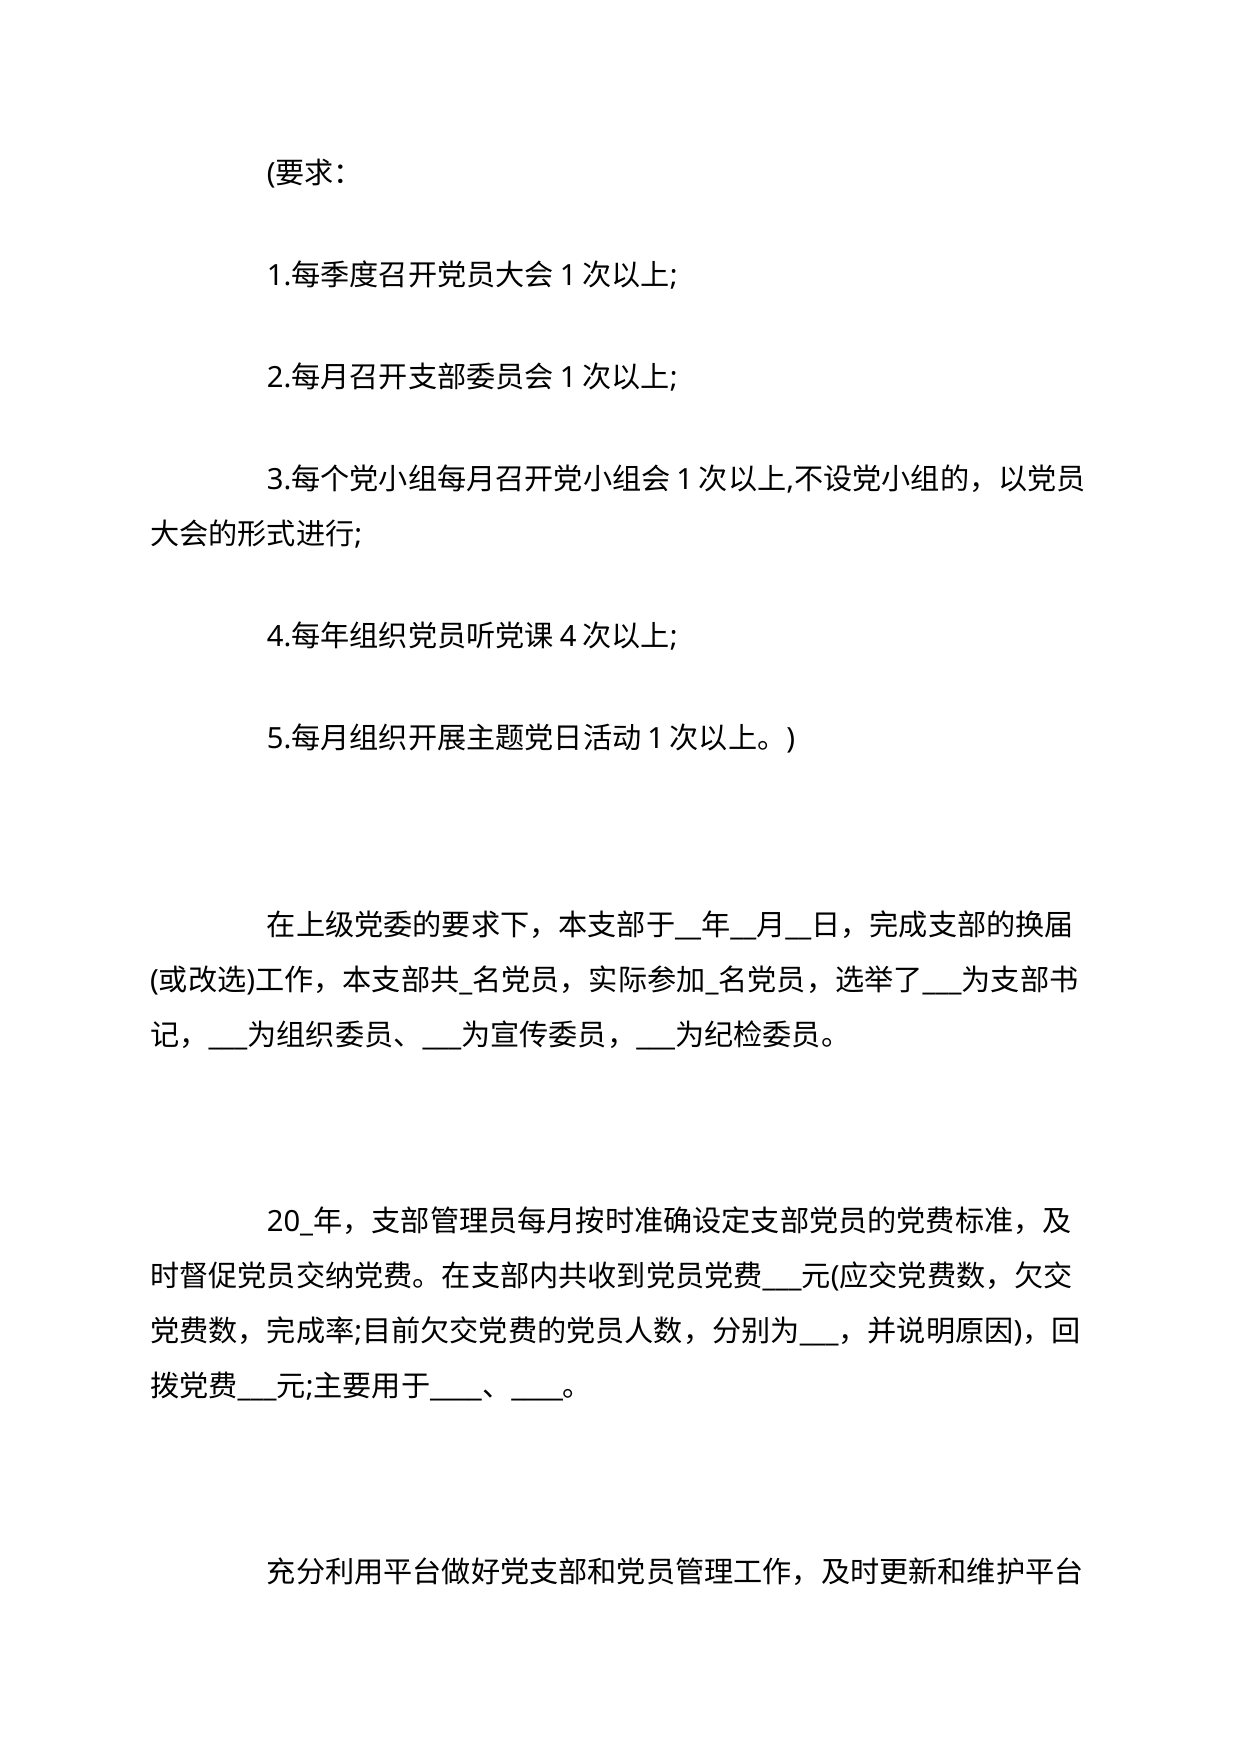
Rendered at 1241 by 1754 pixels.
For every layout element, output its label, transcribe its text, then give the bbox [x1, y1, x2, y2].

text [150, 1548, 1090, 1591]
text 5.每月组织开展主题党日活动1次以上。) [150, 715, 1090, 757]
text 20_年，支部管理员每月按时准确设定支部党员的党费标准，及时督促党员交纳党费。在支部内共收到党员党费___元(应交党费数，欠交党费数，完成率;目前欠交党费的党员人数，分别为___，并说明原因)，回拨党费___元;主要用于____、____。 [150, 1197, 1090, 1404]
text 1.每季度召开党员大会1次以上; [150, 252, 1090, 294]
text 4.每年组织党员听党课4次以上; [150, 613, 1090, 655]
text (要求： [150, 150, 1090, 192]
text 在上级党委的要求下，本支部于__年__月__日，完成支部的换届(或改选)工作，本支部共_名党员，实际参加_名党员，选举了___为支部书记，___为组织委员、___为宣传委员，___为纪检委员。 [150, 901, 1090, 1053]
text 2.每月召开支部委员会1次以上; [150, 354, 1090, 396]
text 3.每个党小组每月召开党小组会1次以上,不设党小组的，以党员大会的形式进行; [150, 456, 1090, 553]
